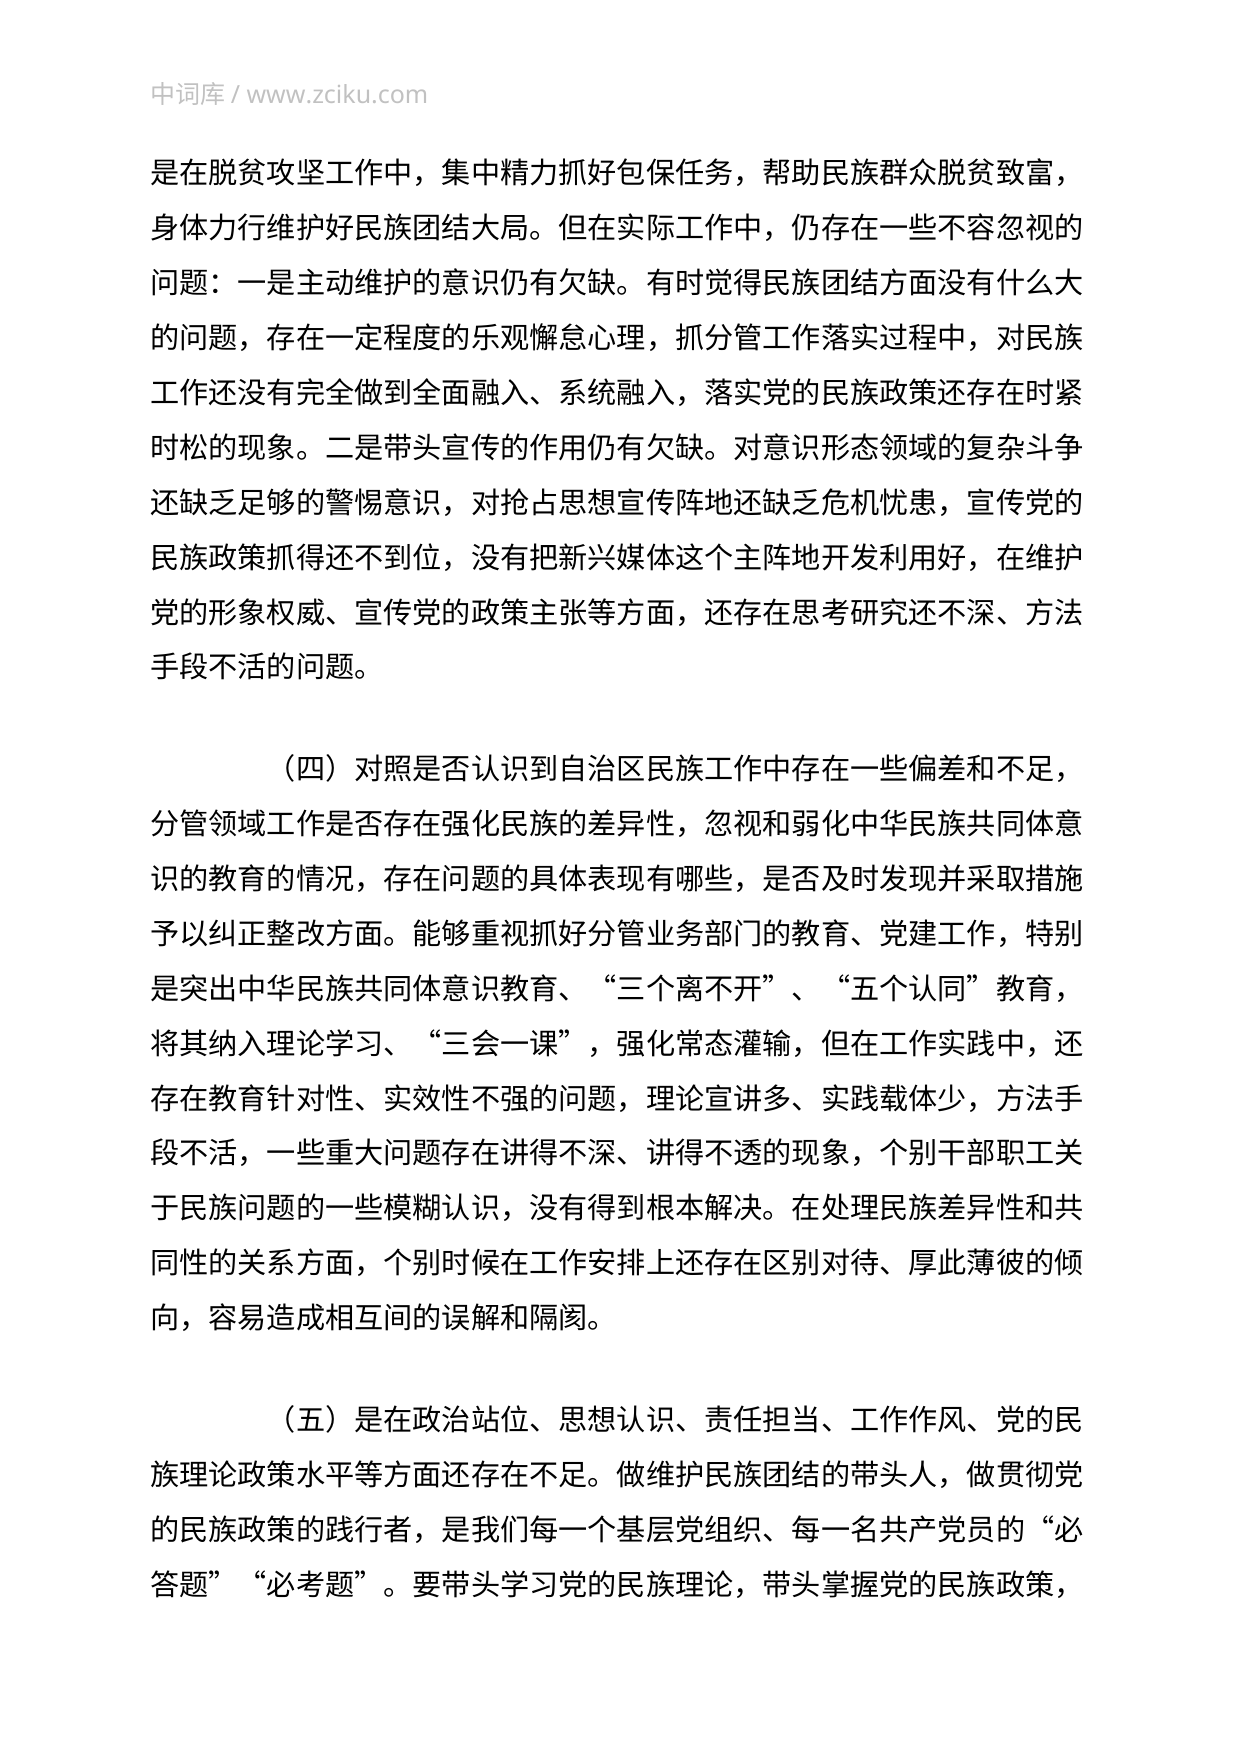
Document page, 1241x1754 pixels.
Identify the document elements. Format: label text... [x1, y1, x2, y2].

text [150, 150, 1090, 686]
text （四）对照是否认识到自治区民族工作中存在一些偏差和不足，分管领域工作是否存在强化民族的差异性，忽视和弱化中华民族共同体意识的教育的情况，存在问题的具体表现有哪些，是否及时发现并采取措施予以纠正整改方面。能够重视抓好分管业务部门的教育、党建工作，特别是突出中华民族共同体意识教育、“三个离不开”、“五个认同”教育，将其纳入理论学习、“三会一课”，强化常态灌输，但在工作实践中，还存在教育针对性、实效性不强的问题，理论宣讲多、实践载体少，方法手段不活，一些重大问题存在讲得不深、讲得不透的现象，个别干部职工关于民族问题的一些模糊认识，没有得到根本解决。在处理民族差异性和共同性的关系方面，个别时候在工作安排上还存在区别对待、厚此薄彼的倾向，容易造成相互间的误解和隔阂。 [150, 746, 1090, 1337]
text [150, 1397, 1090, 1603]
